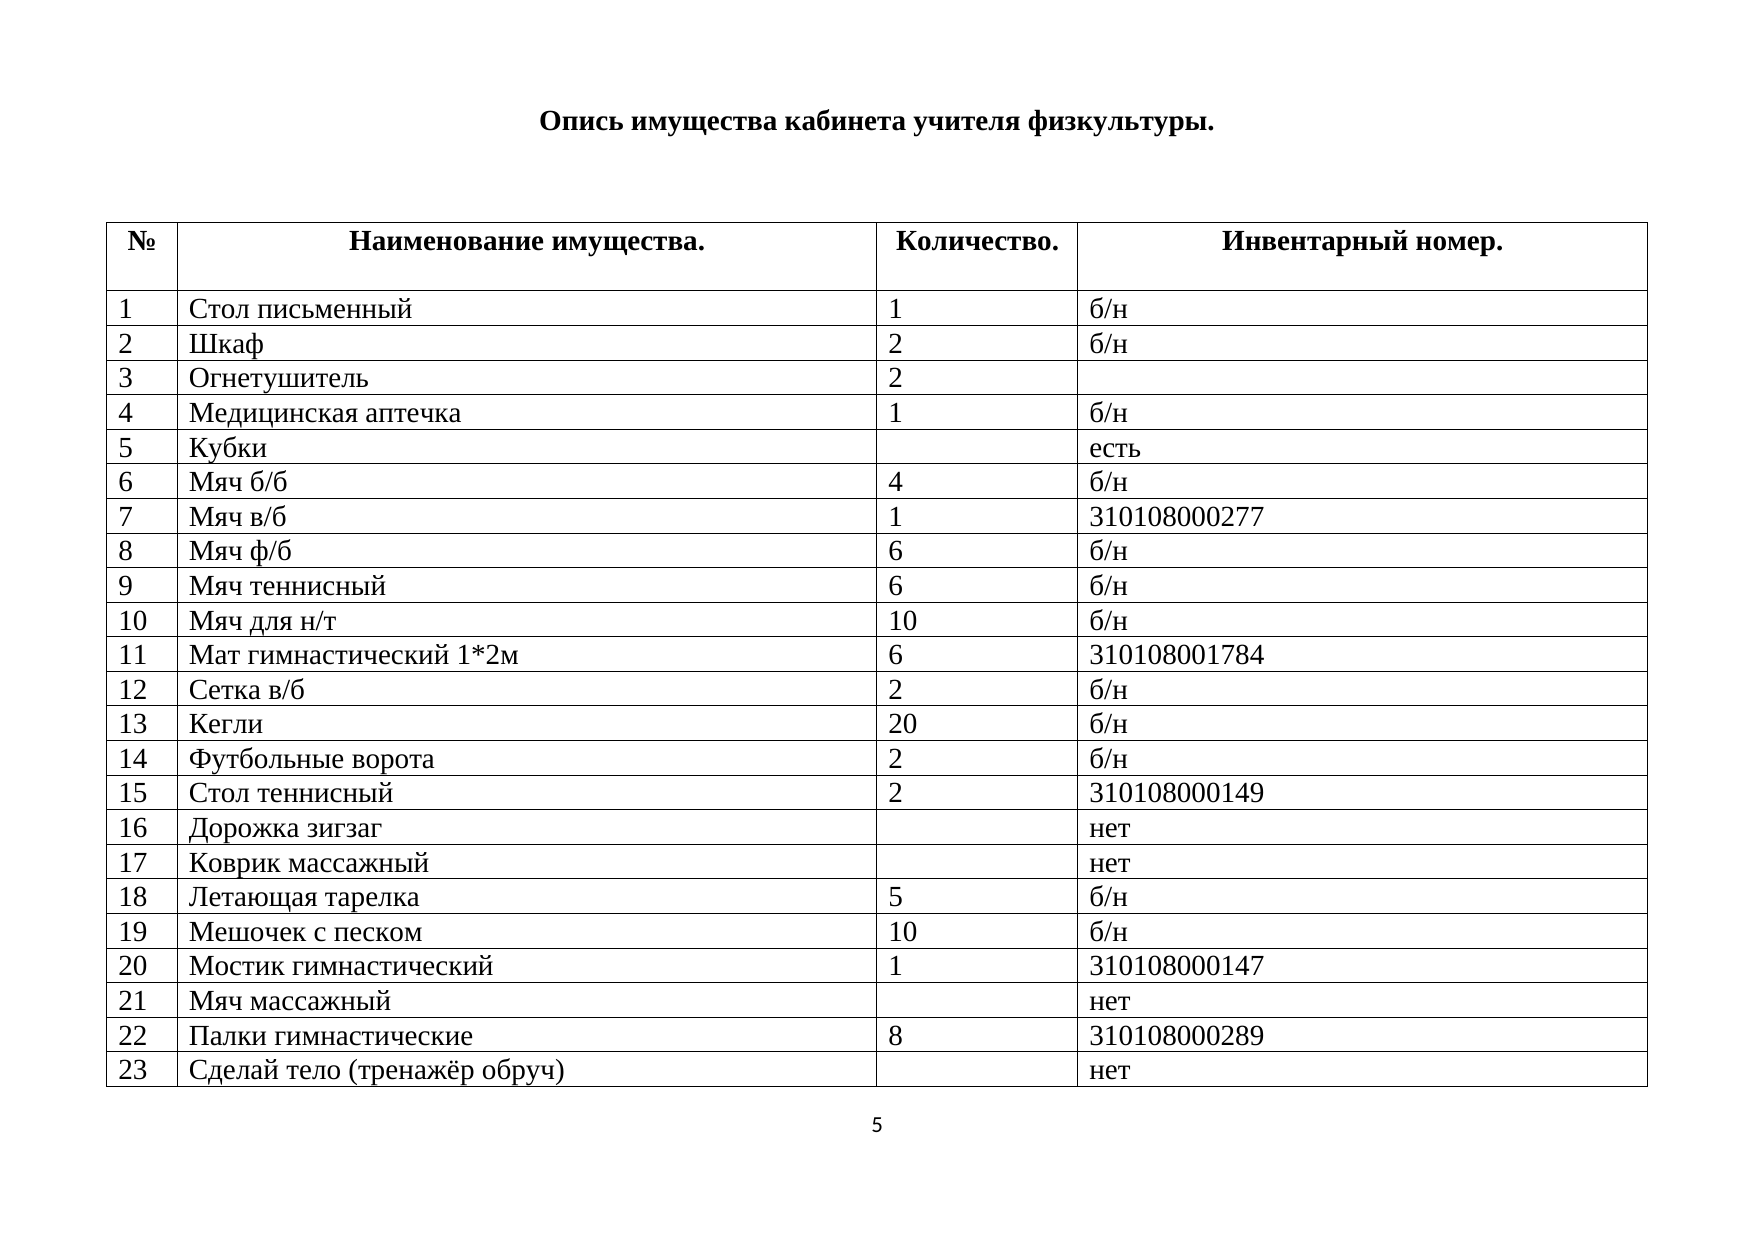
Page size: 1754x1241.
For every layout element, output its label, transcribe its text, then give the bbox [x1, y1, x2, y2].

table_cell [877, 845, 1077, 878]
table_cell б/н [1078, 706, 1647, 740]
table_cell 10 [877, 914, 1077, 947]
table_cell 9 [107, 568, 177, 602]
table_header Наименование имущества. [178, 223, 876, 290]
table_cell 4 [877, 464, 1077, 498]
table_cell 23 [107, 1052, 177, 1086]
table_cell 6 [107, 464, 177, 498]
table_cell Кегли [178, 706, 876, 740]
table_cell Мяч теннисный [178, 568, 876, 602]
table_cell 1 [877, 499, 1077, 532]
table_cell Сделай тело (тренажёр обруч) [178, 1052, 876, 1086]
table_cell 8 [107, 534, 177, 567]
table_cell 310108001784 [1078, 637, 1647, 671]
table_cell б/н [1078, 326, 1647, 359]
table_header Количество. [877, 223, 1077, 290]
table_cell б/н [1078, 568, 1647, 602]
text Опись имущества кабинета учителя физкультуры. [118, 103, 1636, 137]
table_cell Мяч б/б [178, 464, 876, 498]
table_cell 21 [107, 983, 177, 1017]
table_cell 2 [877, 741, 1077, 774]
table_cell Кубки [178, 430, 876, 463]
table_cell Сетка в/б [178, 672, 876, 705]
table_cell 1 [877, 395, 1077, 429]
table_header Инвентарный номер. [1078, 223, 1647, 290]
table_cell б/н [1078, 741, 1647, 774]
table_cell Стол письменный [178, 291, 876, 325]
table_cell 22 [107, 1018, 177, 1051]
table_cell Мяч ф/б [178, 534, 876, 567]
table_cell Мат гимнастический 1*2м [178, 637, 876, 671]
table_cell 10 [107, 603, 177, 636]
table_cell нет [1078, 845, 1647, 878]
table_cell 20 [877, 706, 1077, 740]
table_cell 310108000289 [1078, 1018, 1647, 1051]
table_cell 1 [107, 291, 177, 325]
table_cell Мяч массажный [178, 983, 876, 1017]
table_cell Стол теннисный [178, 776, 876, 809]
table_cell 2 [877, 361, 1077, 394]
table_cell б/н [1078, 672, 1647, 705]
table_cell 18 [107, 879, 177, 913]
table_cell Палки гимнастические [178, 1018, 876, 1051]
table_cell 6 [877, 534, 1077, 567]
table_cell 1 [877, 291, 1077, 325]
table_cell Летающая тарелка [178, 879, 876, 913]
table_cell б/н [1078, 534, 1647, 567]
table_cell [877, 430, 1077, 463]
table_cell Медицинская аптечка [178, 395, 876, 429]
table_cell б/н [1078, 603, 1647, 636]
table_cell нет [1078, 983, 1647, 1017]
table_cell 6 [877, 637, 1077, 671]
table_cell 310108000277 [1078, 499, 1647, 532]
table_cell [877, 1052, 1077, 1086]
table_cell Мостик гимнастический [178, 949, 876, 982]
table_cell 4 [107, 395, 177, 429]
table_cell 11 [107, 637, 177, 671]
table_cell 14 [107, 741, 177, 774]
table_cell 19 [107, 914, 177, 947]
table_cell есть [1078, 430, 1647, 463]
table_cell нет [1078, 1052, 1647, 1086]
table_cell б/н [1078, 395, 1647, 429]
table_cell нет [1078, 810, 1647, 844]
table_cell [877, 810, 1077, 844]
table_cell 12 [107, 672, 177, 705]
table_cell 17 [107, 845, 177, 878]
table_cell 5 [107, 430, 177, 463]
table_cell 2 [877, 326, 1077, 359]
table_cell 2 [877, 776, 1077, 809]
table_cell Мяч в/б [178, 499, 876, 532]
table_cell Коврик массажный [178, 845, 876, 878]
table_cell 5 [877, 879, 1077, 913]
table_cell 10 [877, 603, 1077, 636]
table_cell 20 [107, 949, 177, 982]
table_cell 16 [107, 810, 177, 844]
table_cell Дорожка зигзаг [178, 810, 876, 844]
table_cell 310108000149 [1078, 776, 1647, 809]
table_cell 1 [877, 949, 1077, 982]
table_cell 8 [877, 1018, 1077, 1051]
table_cell [1078, 361, 1647, 394]
table_cell 3 [107, 361, 177, 394]
table_cell [877, 983, 1077, 1017]
table_cell Мяч для н/т [178, 603, 876, 636]
table_cell 310108000147 [1078, 949, 1647, 982]
table_cell Футбольные ворота [178, 741, 876, 774]
table_cell 13 [107, 706, 177, 740]
table_cell Огнетушитель [178, 361, 876, 394]
table_header № [107, 223, 177, 290]
table_cell 15 [107, 776, 177, 809]
table_cell 2 [107, 326, 177, 359]
table_cell 2 [877, 672, 1077, 705]
table_cell 6 [877, 568, 1077, 602]
table_cell б/н [1078, 464, 1647, 498]
table_cell б/н [1078, 879, 1647, 913]
table_cell Мешочек с песком [178, 914, 876, 947]
table_cell б/н [1078, 291, 1647, 325]
table_cell 7 [107, 499, 177, 532]
table_cell б/н [1078, 914, 1647, 947]
table_cell Шкаф [178, 326, 876, 359]
